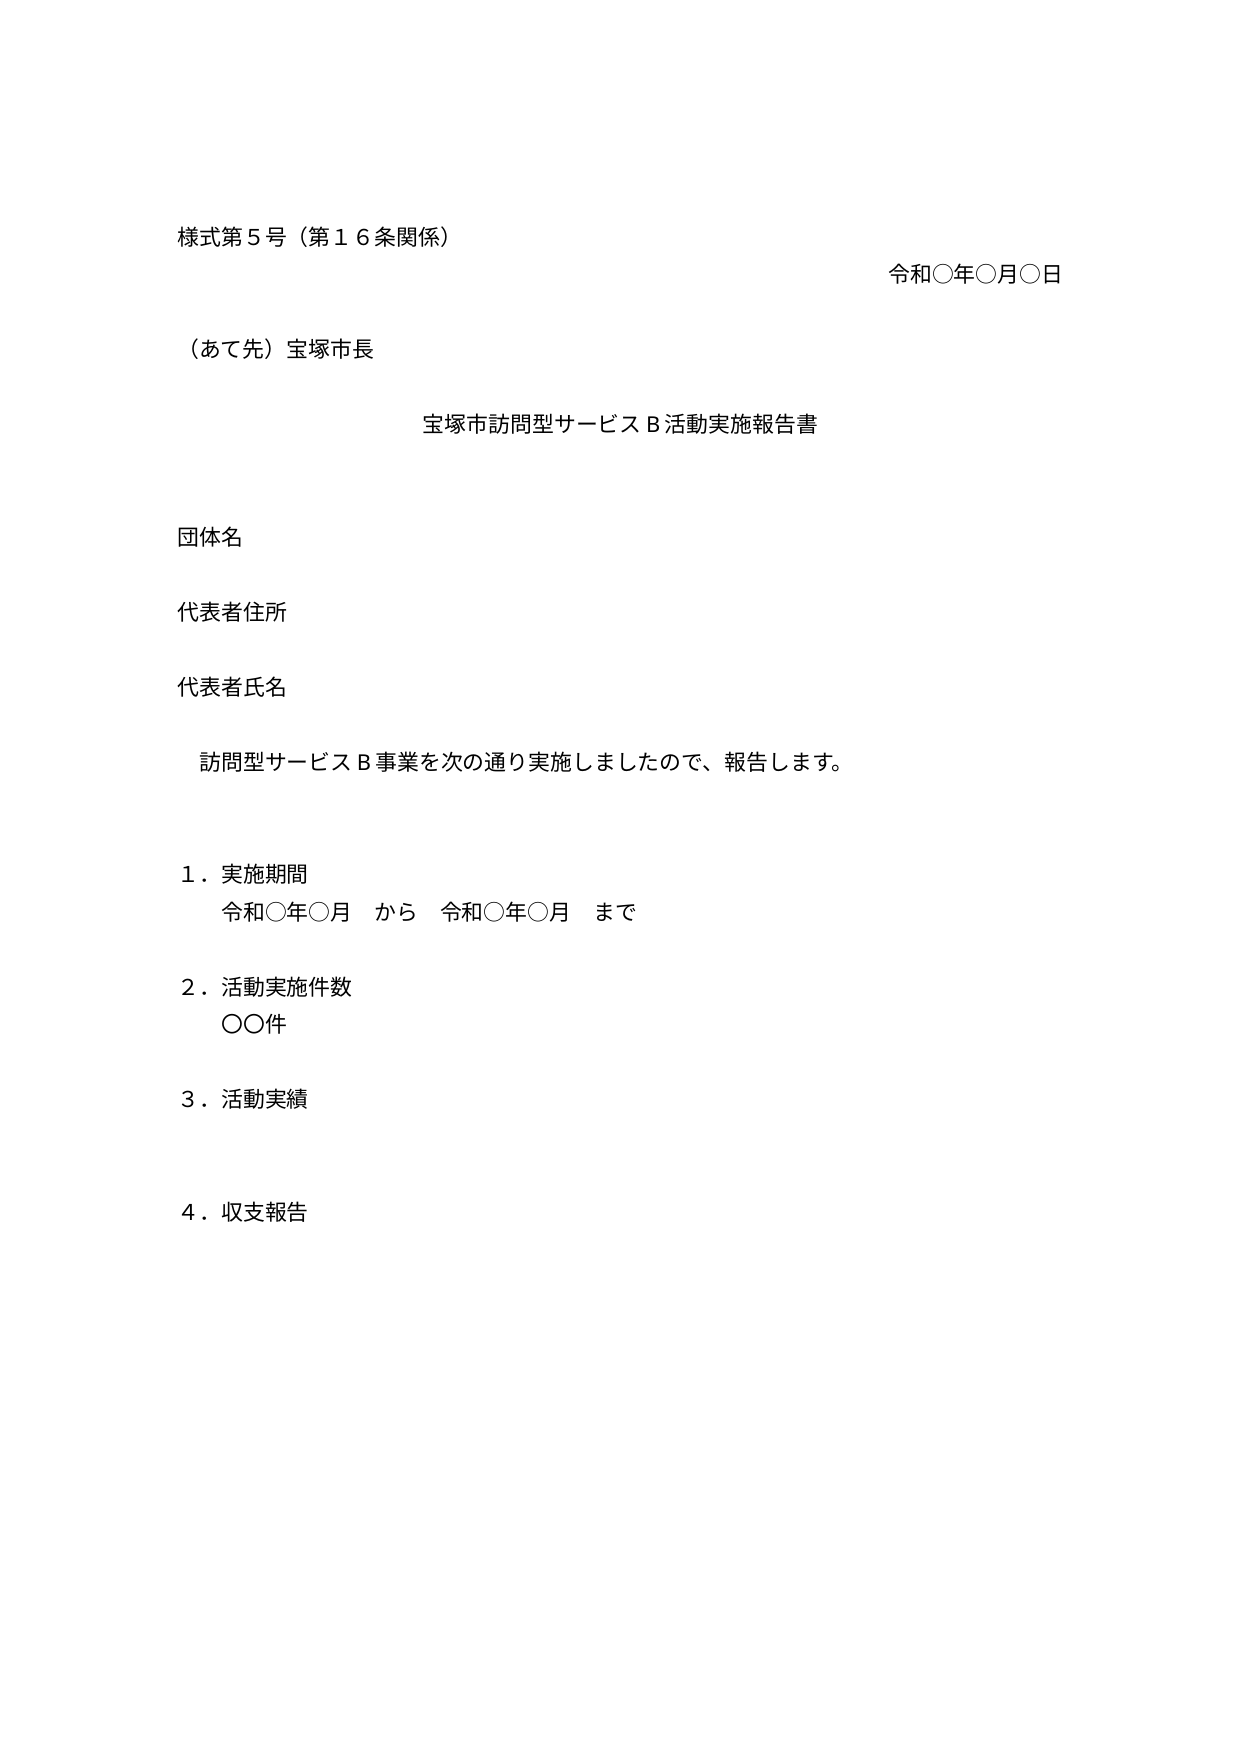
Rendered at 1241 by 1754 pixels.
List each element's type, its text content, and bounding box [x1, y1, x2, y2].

text ２．活動実施件数 [177, 967, 1063, 1004]
text 令和○年○月 から 令和○年○月 まで [177, 892, 1063, 929]
text ３．活動実績 [177, 1079, 1063, 1117]
text 〇〇件 [177, 1004, 1063, 1042]
text 様式第５号（第１６条関係） [177, 217, 1063, 254]
text 宝塚市訪問型サービスB活動実施報告書 [177, 404, 1063, 442]
text １．実施期間 [177, 854, 1063, 892]
text 代表者住所 [177, 592, 1063, 629]
text （あて先）宝塚市長 [177, 329, 1063, 367]
text 訪問型サービスB事業を次の通り実施しましたので、報告します。 [177, 742, 1063, 779]
text 代表者氏名 [177, 667, 1063, 704]
text 団体名 [177, 517, 1063, 554]
text ４．収支報告 [177, 1192, 1063, 1229]
text 令和○年○月○日 [177, 254, 1063, 292]
